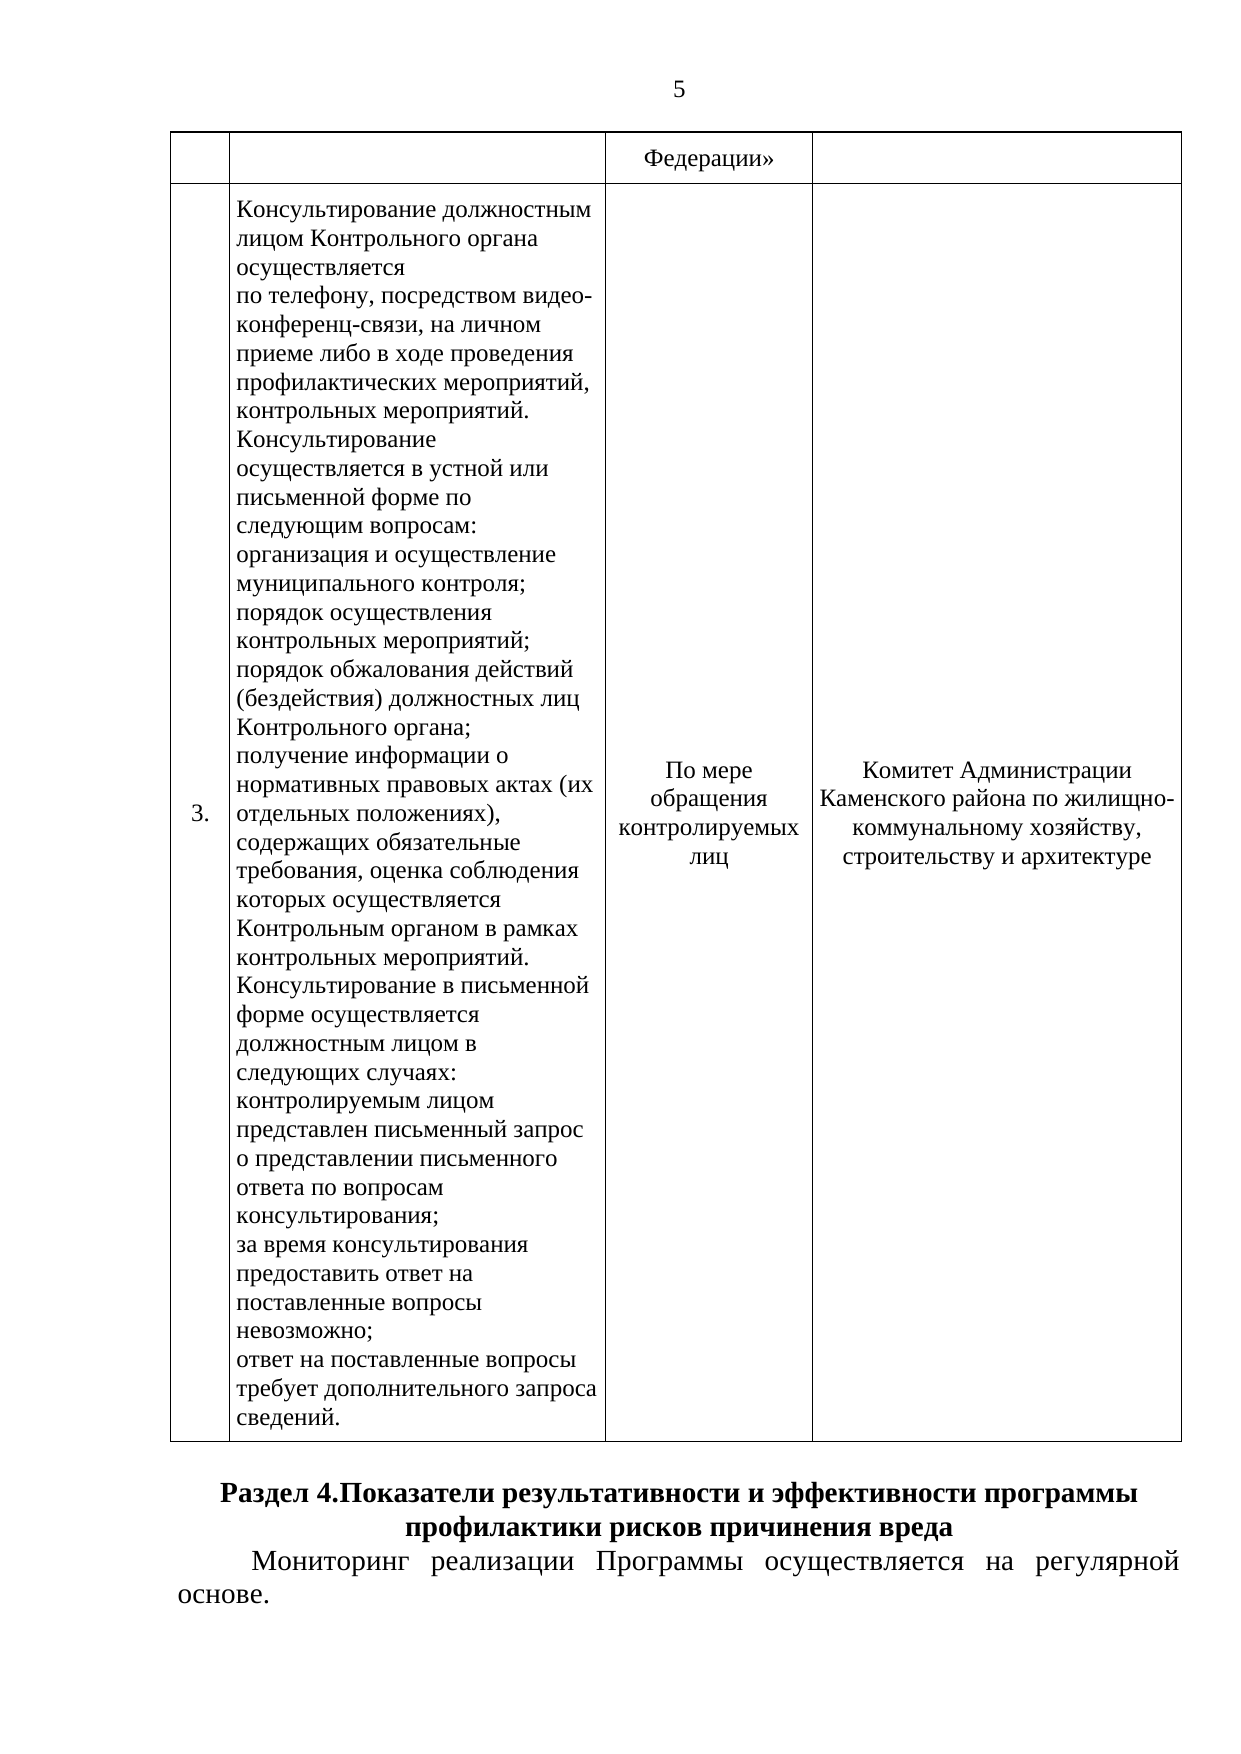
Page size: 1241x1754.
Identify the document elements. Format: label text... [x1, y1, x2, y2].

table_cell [230, 133, 605, 182]
table_cell По мере обращения контролируемых лиц [606, 184, 812, 1441]
table_cell [171, 133, 229, 182]
text Раздел 4.Показатели результативности и эффективности программы профилактики рисков причинения вреда [177, 1476, 1181, 1543]
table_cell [606, 133, 812, 182]
table_cell Консультирование должностным лицом Контрольного органа осуществляется по телефону, посредством видео-конференц-связи, на личном приеме либо в ходе проведения профилактических мероприятий, контрольных мероприятий. Консультирование осуществляется в устной или письменной форме по следующим вопросам: организация и осуществление муниципального контроля; порядок осуществления контрольных мероприятий; порядок обжалования действий (бездействия) должностных лиц Контрольного органа; получение информации о нормативных правовых актах (их отдельных положениях), содержащих обязательные требования, оценка соблюдения которых осуществляется Контрольным органом в рамках контрольных мероприятий. Консультирование в письменной форме осуществляется должностным лицом в следующих случаях: контролируемым лицом представлен письменный запрос о представлении письменного ответа по вопросам консультирования; за время консультирования предоставить ответ на поставленные вопросы невозможно; ответ на поставленные вопросы требует дополнительного запроса сведений. [230, 184, 605, 1441]
text Мониторинг реализации Программы осуществляется на регулярной основе. [177, 1543, 1181, 1610]
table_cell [813, 133, 1181, 182]
table_cell 3. [171, 184, 229, 1441]
table_cell Комитет Администрации Каменского района по жилищно-коммунальному хозяйству, строительству и архитектуре [813, 184, 1181, 1441]
